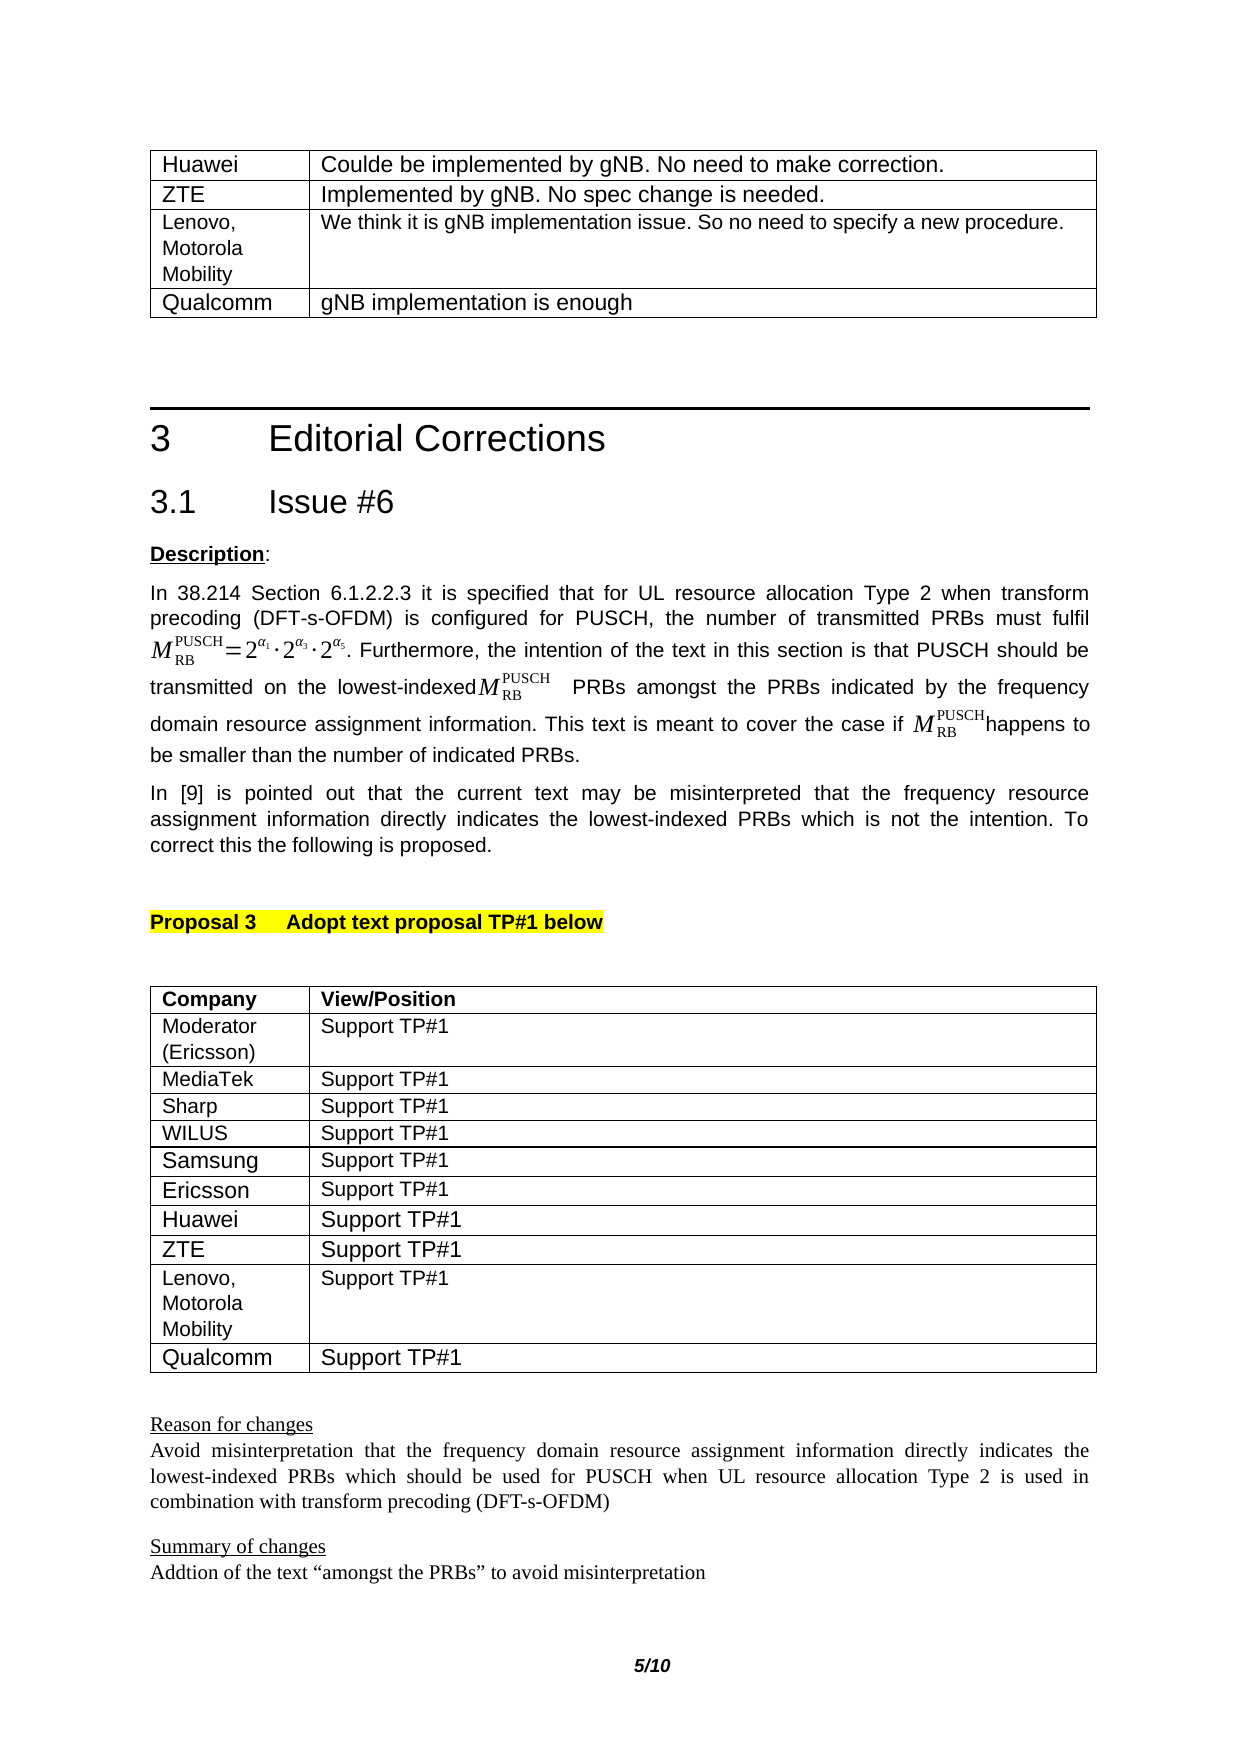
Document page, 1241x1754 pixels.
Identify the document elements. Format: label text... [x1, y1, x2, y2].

table_cell ZTE [151, 1236, 309, 1264]
text Avoid misinterpretation that the frequency domain resource assignment information directly indicates the lowest-indexed PRBs which should be used for PUSCH when UL resource allocation Type 2 is used in combination with transform precoding (DFT-s-OFDM) [150, 1438, 1090, 1513]
table_cell Support TP#1 [310, 1177, 1096, 1205]
table_header Company [151, 987, 309, 1013]
text In 38.214 Section 6.1.2.2.3 it is specified that for UL resource allocation Type 2 when transform precoding (DFT-s-OFDM) is configured for PUSCH, the number of transmitted PRBs must fulfil . Furthermore, the intention of the text in this section is that PUSCH should be transmitted on the lowest-indexed PRBs amongst the PRBs indicated by the frequency domain resource assignment information. This text is meant to cover the case if happens to be smaller than the number of indicated PRBs. [150, 580, 1090, 767]
table_cell Huawei [151, 1206, 309, 1235]
table_cell ZTE [151, 181, 309, 209]
table_cell Support TP#1 [310, 1344, 1096, 1372]
table_cell Sharp [151, 1094, 309, 1119]
table_cell Coulde be implemented by gNB. No need to make correction. [310, 151, 1096, 179]
table_cell Implemented by gNB. No spec change is needed. [310, 181, 1096, 209]
table_cell Ericsson [151, 1177, 309, 1205]
table_cell Support TP#1 [310, 1148, 1096, 1176]
table_cell Samsung [151, 1148, 309, 1176]
subtitle 3 Editorial Corrections [150, 410, 1090, 460]
table_cell Support TP#1 [310, 1067, 1096, 1093]
table_cell Support TP#1 [310, 1265, 1096, 1343]
text Description: [150, 542, 1090, 566]
table_cell Qualcomm [151, 1344, 309, 1372]
table_cell Moderator (Ericsson) [151, 1014, 309, 1066]
text Reason for changes [150, 1412, 1090, 1436]
table_cell Lenovo, Motorola Mobility [151, 210, 309, 287]
text Addtion of the text “amongst the PRBs” to avoid misinterpretation [150, 1560, 1090, 1584]
table_cell Support TP#1 [310, 1014, 1096, 1066]
text Adopt text proposal TP#1 below [150, 909, 1090, 933]
table_cell Lenovo, Motorola Mobility [151, 1265, 309, 1343]
table_cell Support TP#1 [310, 1121, 1096, 1146]
table_cell gNB implementation is enough [310, 289, 1096, 317]
table_cell Huawei [151, 151, 309, 179]
subtitle 3.1 Issue #6 [150, 482, 1090, 520]
table_cell Support TP#1 [310, 1206, 1096, 1235]
table_header View/Position [310, 987, 1096, 1013]
text In [8] is pointed out that the current text may be misinterpreted that the frequency resource assignment information directly indicates the lowest-indexed PRBs which is not the intention. To correct this the following is proposed. [150, 781, 1090, 857]
table_cell Qualcomm [151, 289, 309, 317]
table_cell We think it is gNB implementation issue. So no need to specify a new procedure. [310, 210, 1096, 287]
text Summary of changes [150, 1534, 1090, 1558]
table_cell MediaTek [151, 1067, 309, 1093]
table_cell Support TP#1 [310, 1236, 1096, 1264]
table_cell WILUS [151, 1121, 309, 1146]
table_cell Support TP#1 [310, 1094, 1096, 1119]
